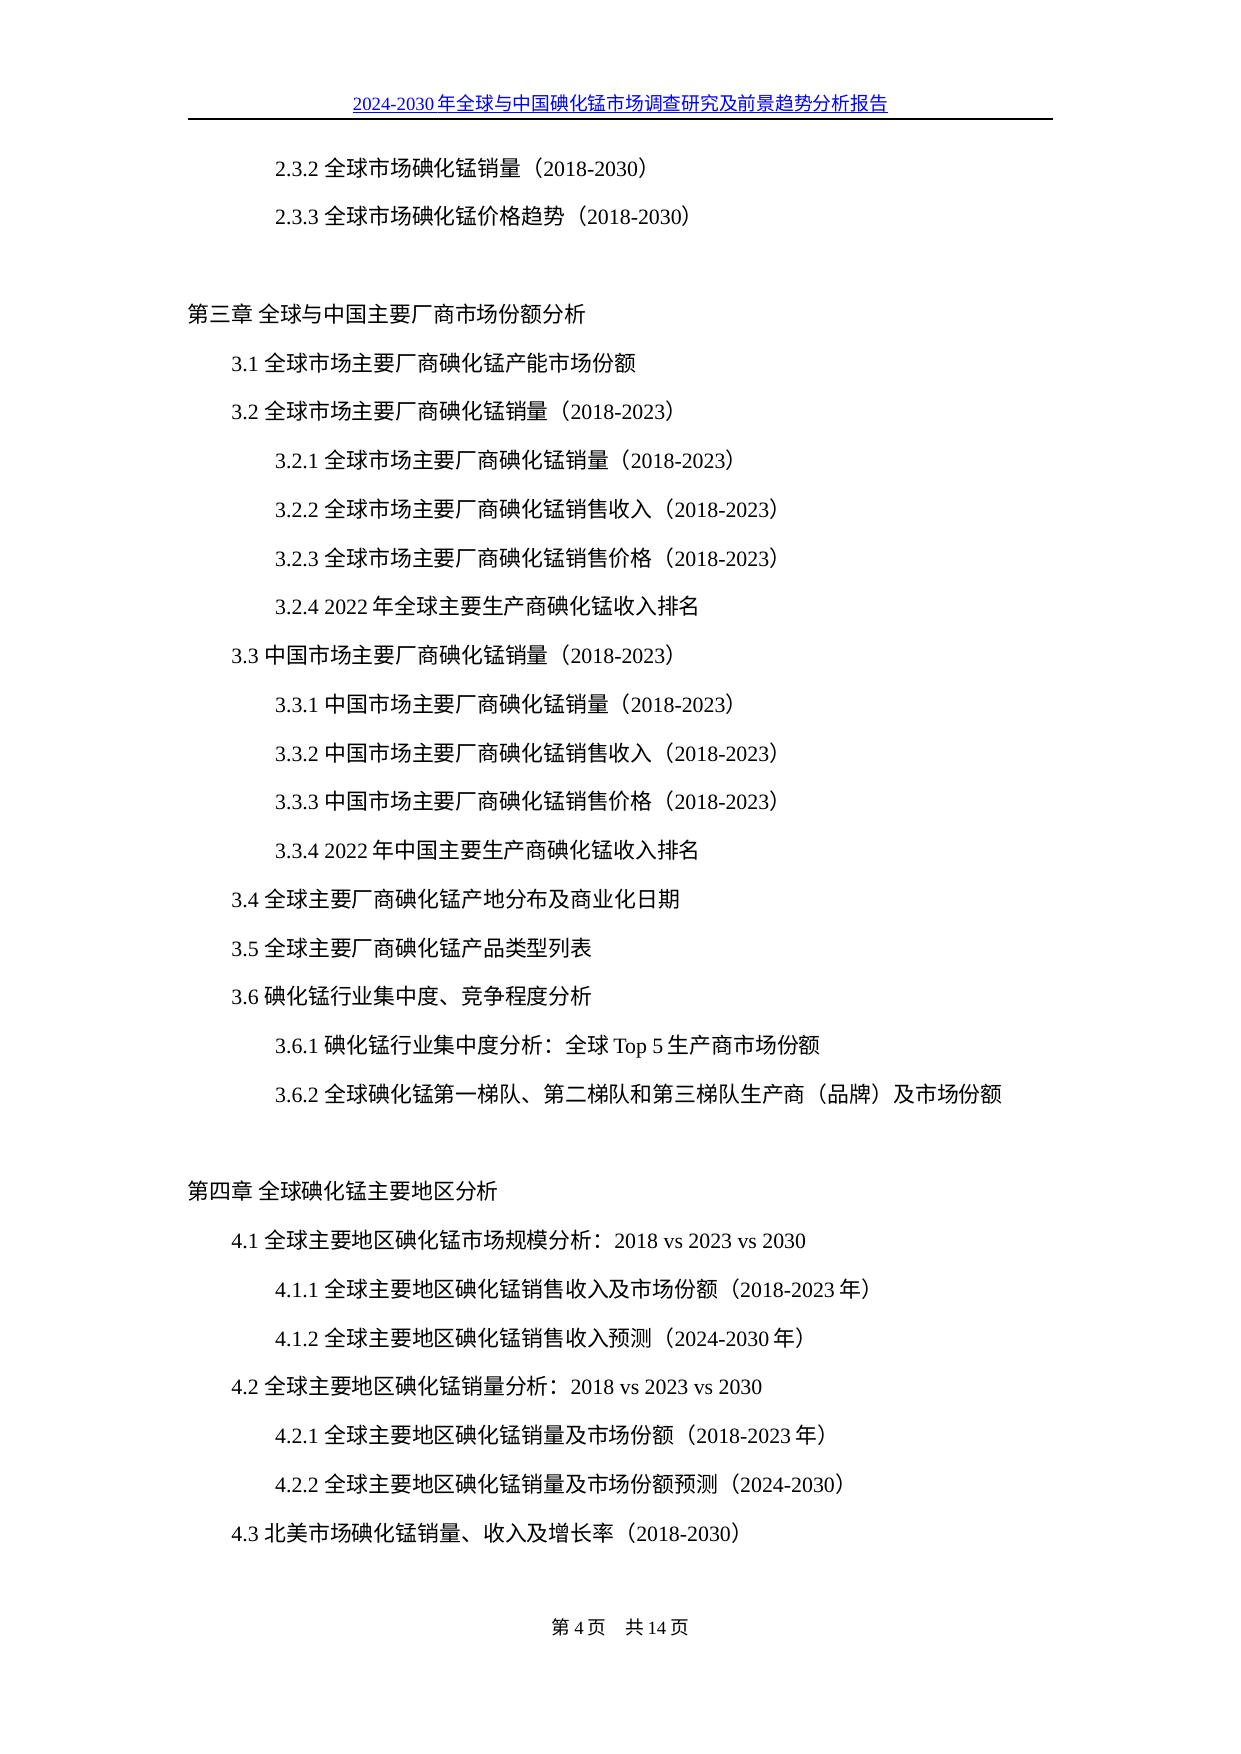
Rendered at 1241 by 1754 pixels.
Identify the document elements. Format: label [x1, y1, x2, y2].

text [187, 150, 1053, 1548]
